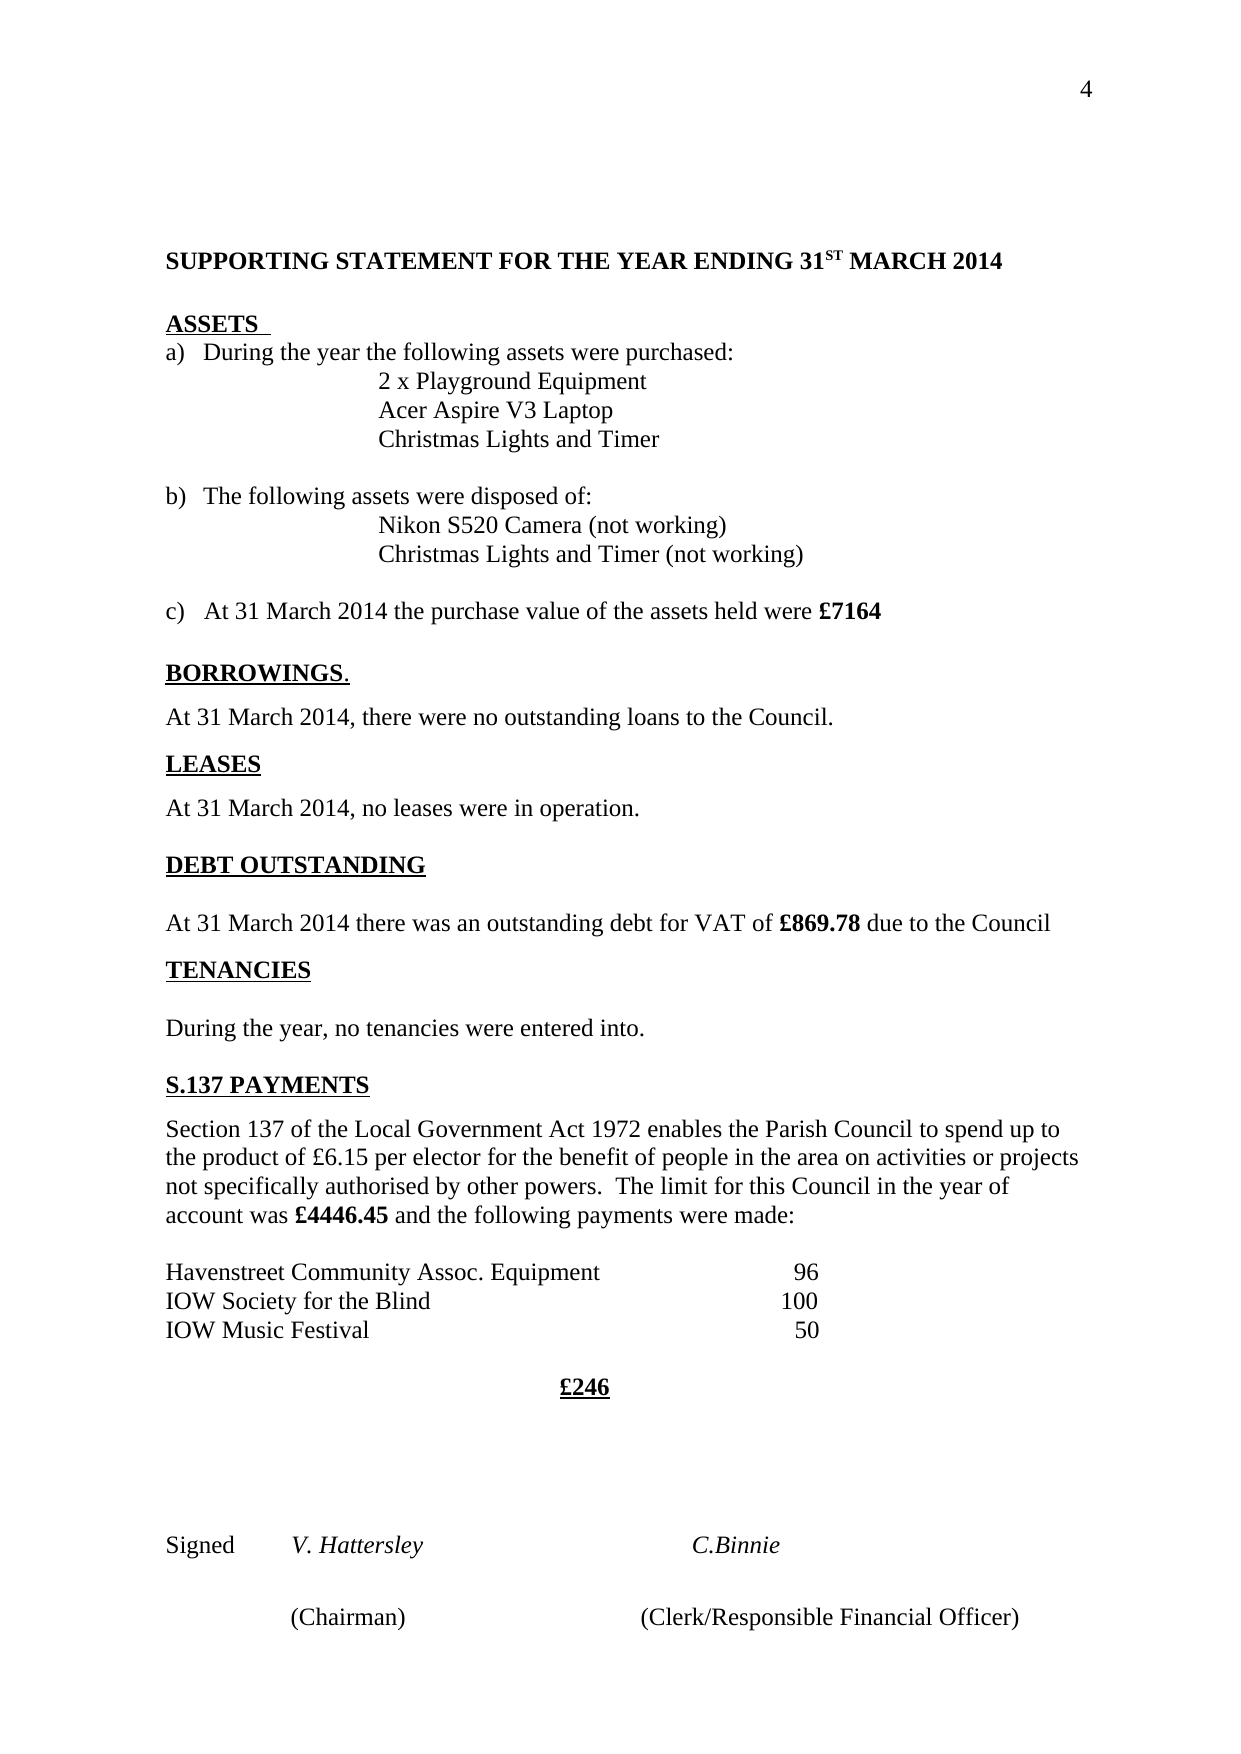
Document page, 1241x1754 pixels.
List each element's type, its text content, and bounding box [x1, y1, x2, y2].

text Christmas Lights and Timer (not working) [203, 539, 1092, 567]
subtitle ASSETS [165, 309, 1092, 337]
text SUPPORTING STATEMENT FOR THE YEAR ENDING 31ST MARCH 2014 [165, 246, 1092, 275]
subtitle During the year, no tenancies were entered into. [165, 1013, 1092, 1042]
text 2 x Playground Equipment [203, 366, 1092, 395]
text IOW Society for the Blind 100 [165, 1286, 1092, 1315]
text IOW Music Festival 50 [165, 1315, 1092, 1344]
text At 31 March 2014, no leases were in operation. [165, 793, 1092, 821]
subtitle Signed V. Hattersley C.Binnie [165, 1531, 1092, 1559]
subtitle S.137 PAYMENTS [165, 1071, 1092, 1099]
text Section 137 of the Local Government Act 1972 enables the Parish Council to spend up to the product of £6.15 per elector for the benefit of people in the area on activities or projects not specifically authorised by other powers. The limit for this Council in the year of account was £4446.45 and the following payments were made: [165, 1114, 1092, 1229]
text Nikon S520 Camera (not working) [203, 510, 1092, 539]
subtitle LEASES [165, 749, 1092, 778]
list During the year the following assets were purchased: [165, 337, 1092, 366]
text c) At 31 March 2014 the purchase value of the assets held were £7164 [165, 596, 1092, 625]
text Havenstreet Community Assoc. Equipment 96 [165, 1257, 1092, 1286]
text Acer Aspire V3 Laptop [203, 395, 1092, 424]
text At 31 March 2014 there was an outstanding debt for VAT of £869.78 due to the Council [165, 908, 1092, 936]
text Christmas Lights and Timer [203, 424, 1092, 452]
text BORROWINGS. [165, 658, 1092, 687]
text At 31 March 2014, there were no outstanding loans to the Council. [165, 702, 1092, 730]
subtitle TENANCIES [165, 956, 1092, 984]
text DEBT OUTSTANDING [165, 850, 1092, 879]
text (Chairman) (Clerk/Responsible Financial Officer) [165, 1602, 1092, 1631]
list The following assets were disposed of: [165, 481, 1092, 510]
text £246 [165, 1344, 1092, 1430]
